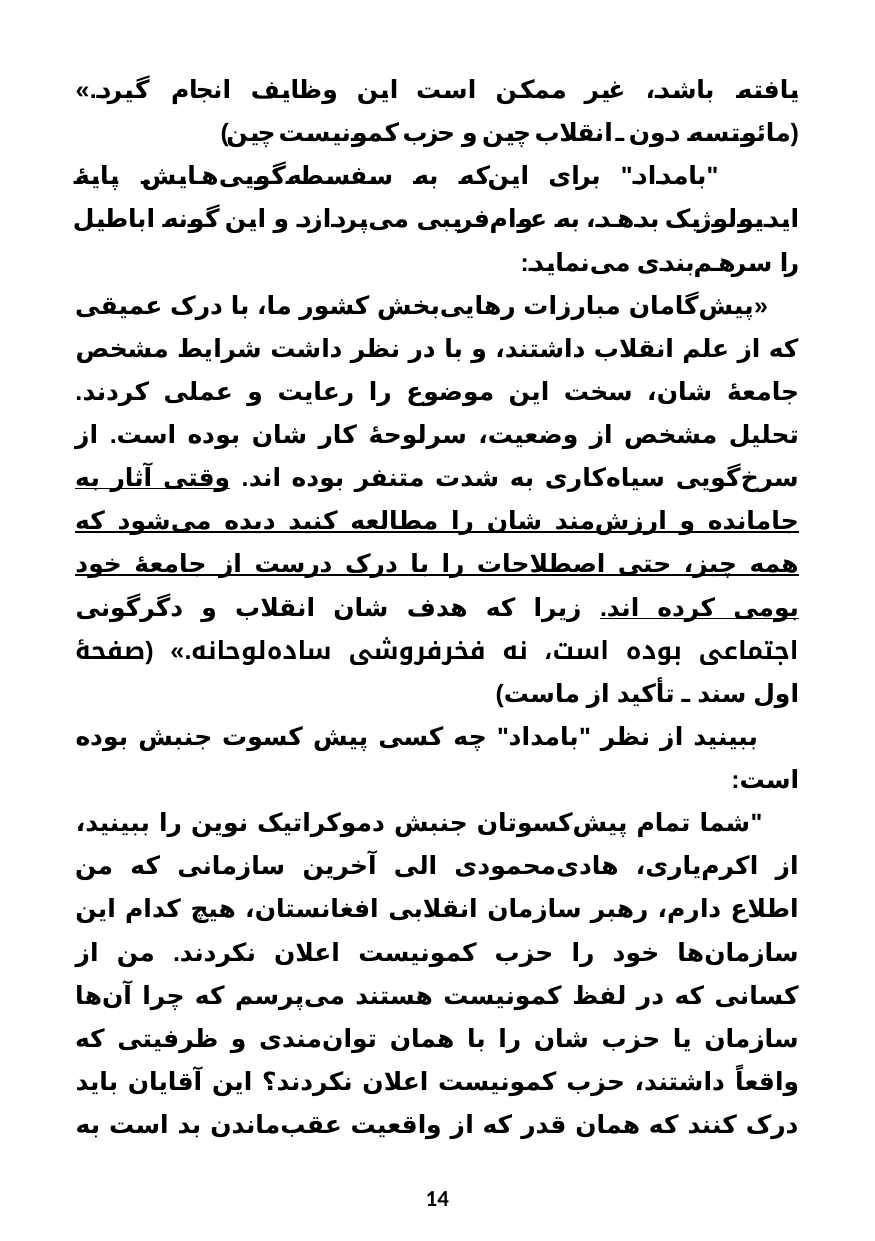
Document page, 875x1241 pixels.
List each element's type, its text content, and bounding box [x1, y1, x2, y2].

text «پیش‌گامان مبارزات رهایی‌بخش کشور ما، با درک عمیقی که از علم انقلاب داشتند، و با در نظر داشت شرایط مشخص جامعۀ شان، سخت این موضوع را رعایت و عملی کردند. تحلیل مشخص از وضعیت، سرلوحۀ کار شان بوده است. از سرخ‌گویی سیاه‌کاری به شدت متنفر بوده اند. وقتی آثار به جامانده و ارزش‌مند شان را مطالعه کنید دیده می‌شود که همه چیز، حتی اصطلاحات را با درک درست از جامعۀ خود بومی کرده اند. زیرا که هدف شان انقلاب و دگرگونی اجتماعی بوده است، نه فخرفروشی ساده‌لوحانه.» (صفحۀ اول سند ـ تأکید از ماست) [75, 576, 799, 707]
text «پیش‌گامان مبارزات رهایی‌بخش کشور ما، با درک عمیقی که از علم انقلاب داشتند، و با در نظر داشت شرایط مشخص جامعۀ شان، سخت این موضوع را رعایت و عملی کردند. تحلیل مشخص از وضعیت، سرلوحۀ کار شان بوده است. از سرخ‌گویی سیاه‌کاری به شدت متنفر بوده اند. وقتی آثار به جامانده و ارزش‌مند شان را مطالعه کنید دیده می‌شود که همه چیز، حتی اصطلاحات را با درک درست از جامعۀ خود بومی کرده اند. زیرا که هدف شان انقلاب و دگرگونی اجتماعی بوده است، نه فخرفروشی ساده‌لوحانه.» (صفحۀ اول سند ـ تأکید از ماست) [75, 291, 799, 531]
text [75, 75, 799, 147]
text ببینید از نظر "بامداد" چه کسی پیش کسوت جنبش بوده است: [75, 722, 799, 794]
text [75, 808, 799, 1139]
text "بامداد" برای این‌که به سفسطه‌گویی‌هایش پایۀ ایدیولوژیک بدهد، به عوام‌فریبی می‌پردازد و این ‌گونه اباطیل را سرهم‌بندی می‌نماید: [75, 161, 799, 276]
text «پیش‌گامان مبارزات رهایی‌بخش کشور ما، با درک عمیقی که از علم انقلاب داشتند، و با در نظر داشت شرایط مشخص جامعۀ شان، سخت این موضوع را رعایت و عملی کردند. تحلیل مشخص از وضعیت، سرلوحۀ کار شان بوده است. از سرخ‌گویی سیاه‌کاری به شدت متنفر بوده اند. وقتی آثار به جامانده و ارزش‌مند شان را مطالعه کنید دیده می‌شود که همه چیز، حتی اصطلاحات را با درک درست از جامعۀ خود بومی کرده اند. زیرا که هدف شان انقلاب و دگرگونی اجتماعی بوده است، نه فخرفروشی ساده‌لوحانه.» (صفحۀ اول سند ـ تأکید از ماست) [75, 533, 799, 574]
